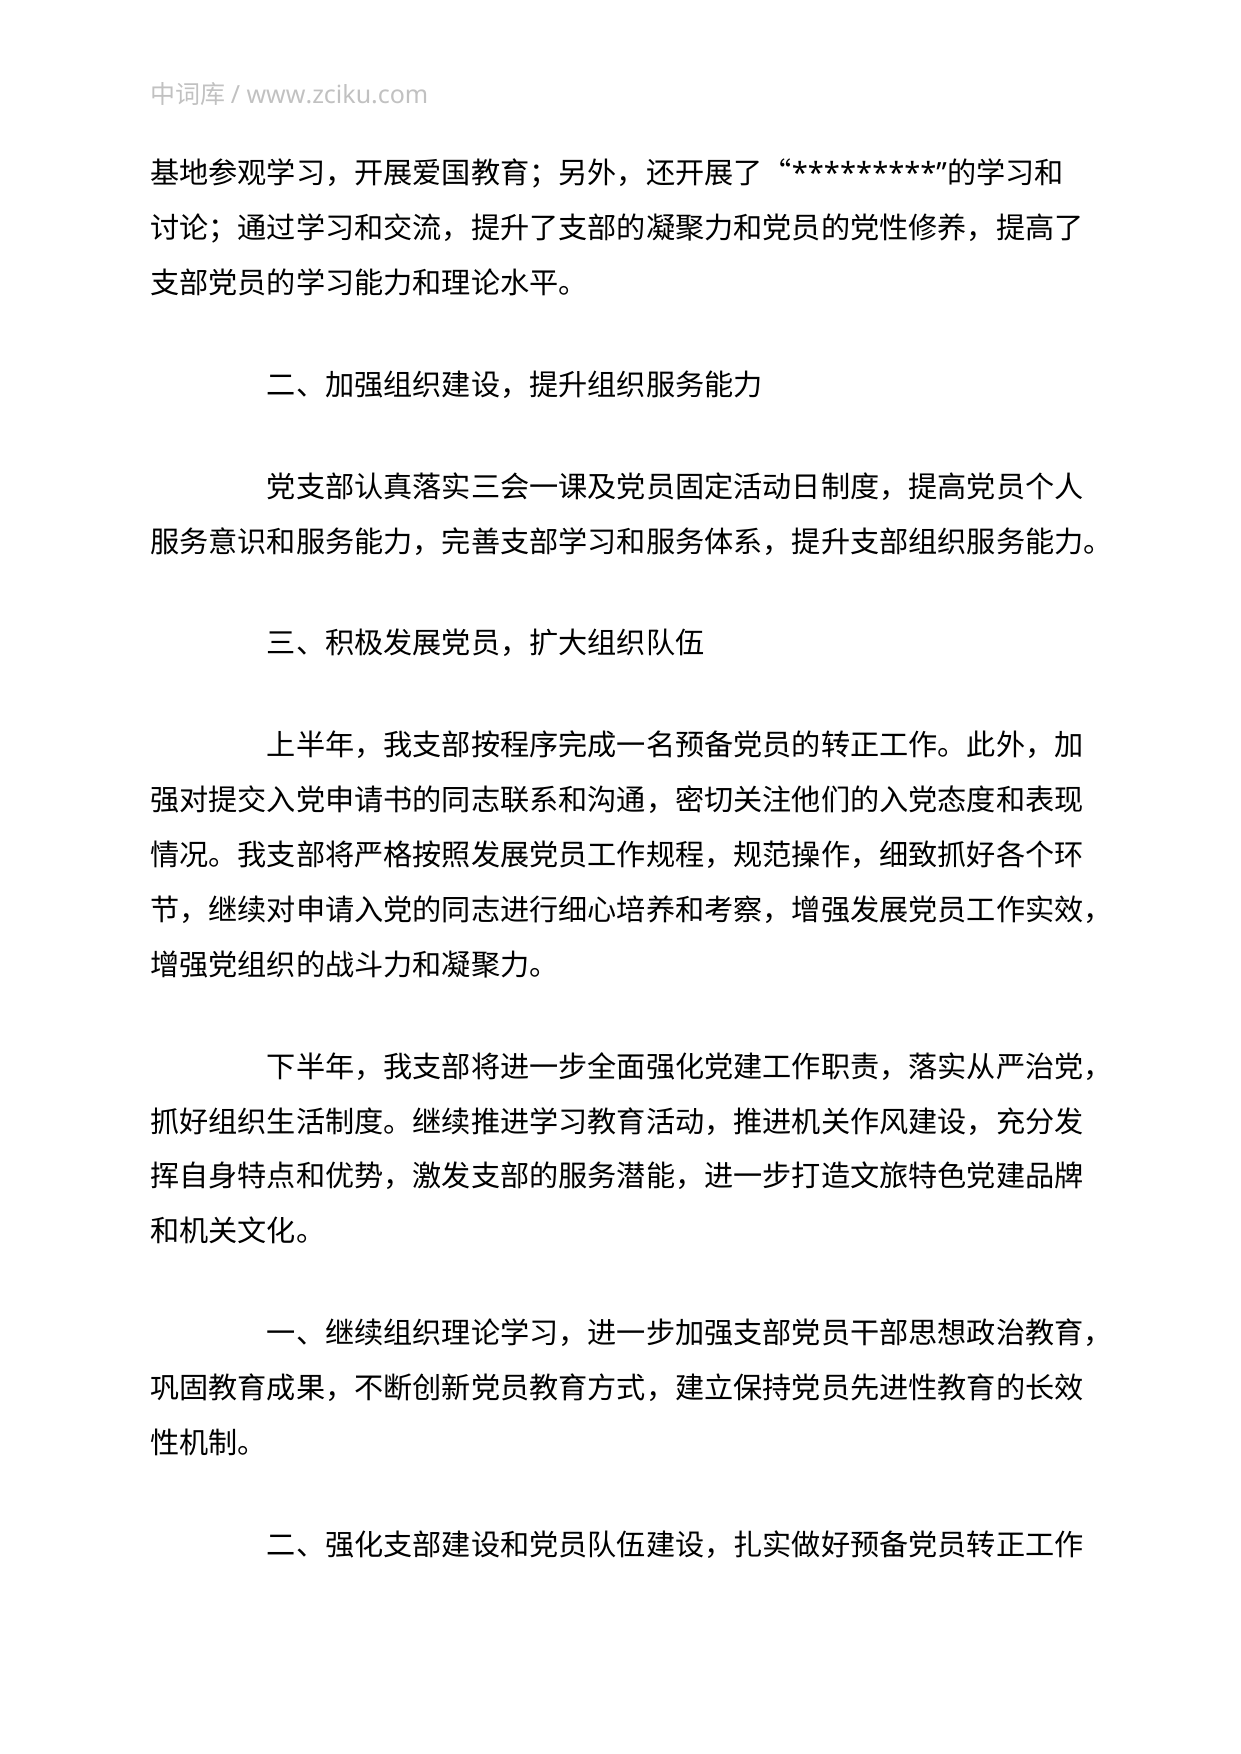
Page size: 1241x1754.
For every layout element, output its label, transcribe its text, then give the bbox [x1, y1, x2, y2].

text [150, 1521, 1090, 1563]
text 党支部认真落实三会一课及党员固定活动日制度，提高党员个人服务意识和服务能力，完善支部学习和服务体系，提升支部组织服务能力。 [150, 463, 1090, 561]
text 三、积极发展党员，扩大组织队伍 [150, 620, 1090, 662]
text 上半年，我支部按程序完成一名预备党员的转正工作。此外，加强对提交入党申请书的同志联系和沟通，密切关注他们的入党态度和表现情况。我支部将严格按照发展党员工作规程，规范操作，细致抓好各个环节，继续对申请入党的同志进行细心培养和考察，增强发展党员工作实效，增强党组织的战斗力和凝聚力。 [150, 722, 1090, 984]
text 一、继续组织理论学习，进一步加强支部党员干部思想政治教育，巩固教育成果，不断创新党员教育方式，建立保持党员先进性教育的长效性机制。 [150, 1310, 1090, 1462]
text 下半年，我支部将进一步全面强化党建工作职责，落实从严治党，抓好组织生活制度。继续推进学习教育活动，推进机关作风建设，充分发挥自身特点和优势，激发支部的服务潜能，进一步打造文旅特色党建品牌和机关文化。 [150, 1043, 1090, 1250]
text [150, 150, 1090, 302]
text 二、加强组织建设，提升组织服务能力 [150, 362, 1090, 404]
